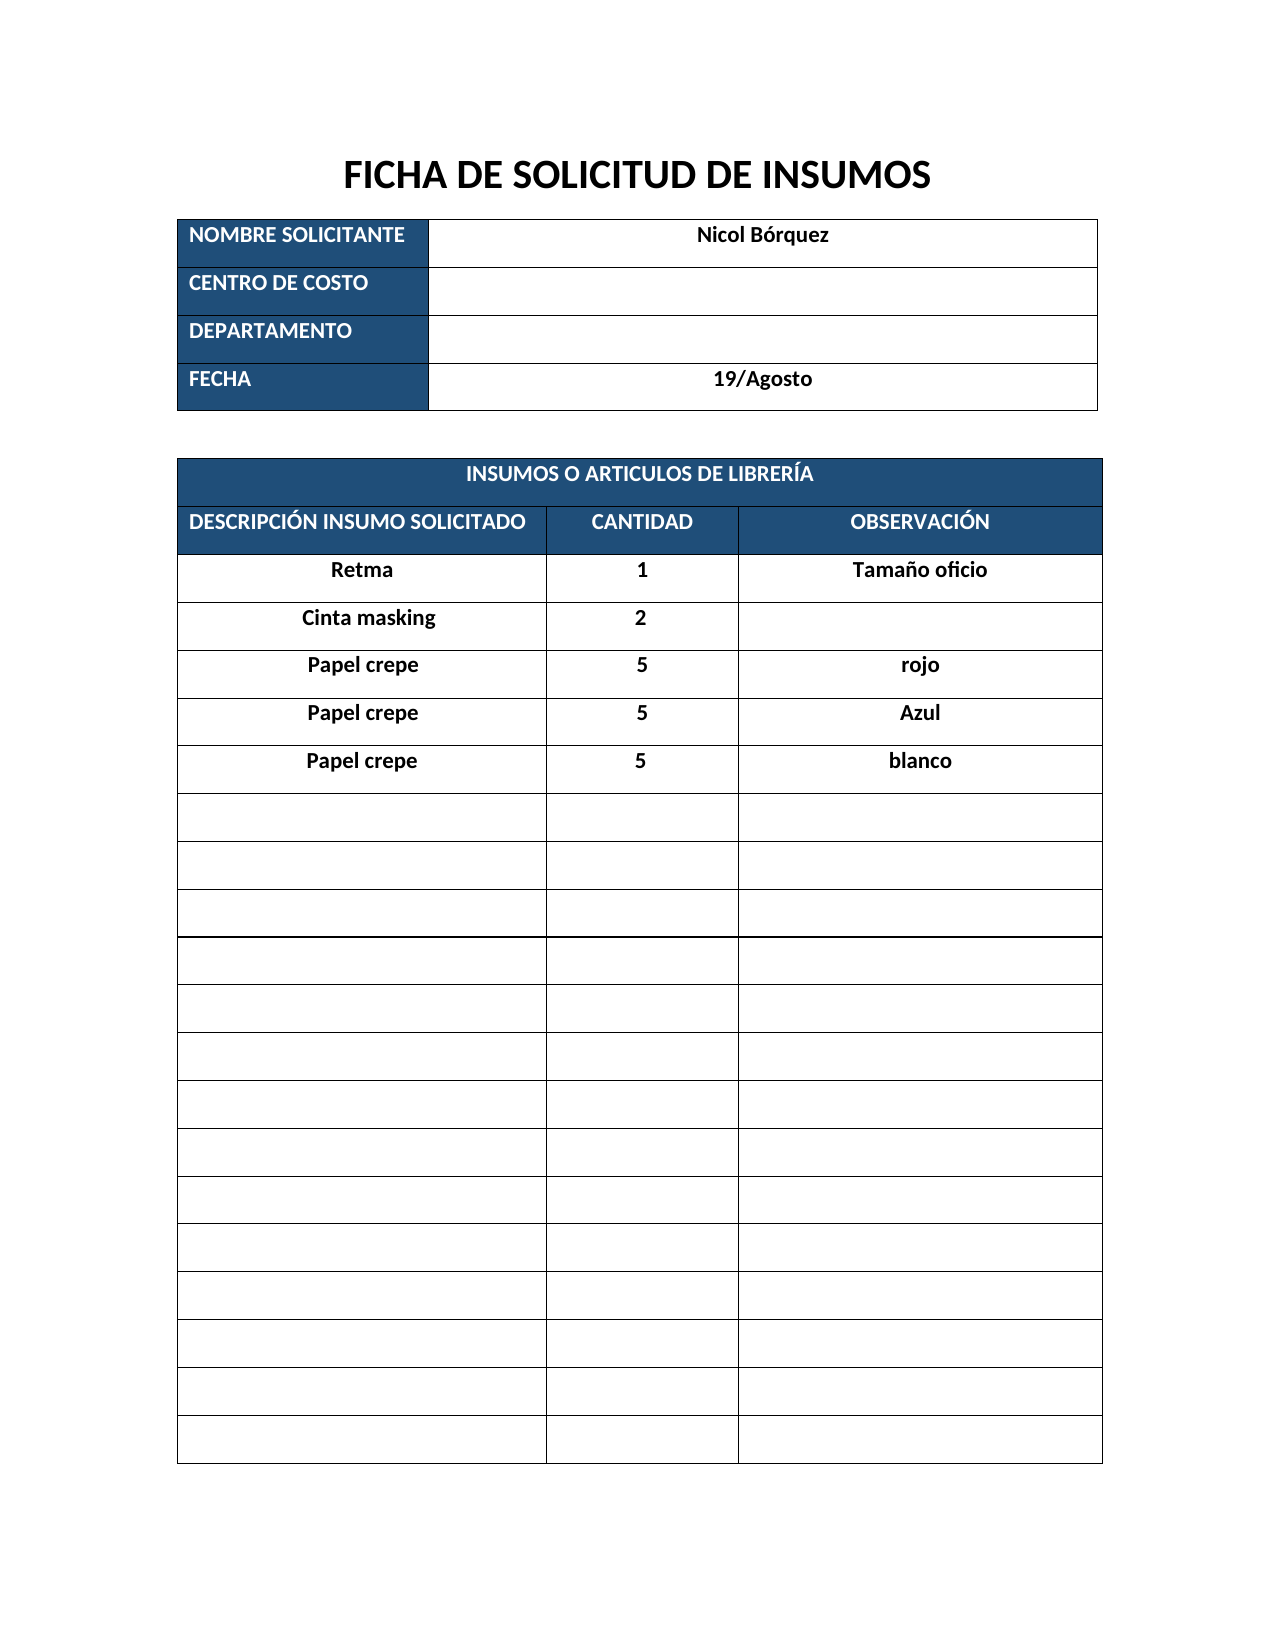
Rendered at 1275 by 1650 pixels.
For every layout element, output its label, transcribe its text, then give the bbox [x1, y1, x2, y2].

table_cell [178, 1177, 546, 1223]
table_cell [429, 268, 1097, 315]
table_cell [547, 842, 738, 889]
table_cell [178, 842, 546, 889]
table_header NOMBRE SOLICITANTE [178, 220, 428, 267]
table_cell [178, 1368, 546, 1414]
table_cell [739, 1368, 1102, 1414]
table_cell [739, 1081, 1102, 1128]
text FICHA DE SOLICITUD DE INSUMOS [177, 148, 1098, 198]
table_cell Tamaño oficio [739, 555, 1102, 602]
table_cell [547, 1368, 738, 1414]
table_cell Papel crepe [178, 746, 546, 793]
table_cell [739, 1033, 1102, 1080]
table_cell [178, 1224, 546, 1271]
table_cell OBSERVACIÓN [739, 507, 1102, 554]
table_cell 5 [547, 746, 738, 793]
table_cell [547, 1272, 738, 1319]
table_cell [178, 1272, 546, 1319]
table_cell [178, 985, 546, 1032]
table_cell [178, 938, 546, 984]
table_cell 5 [547, 651, 738, 697]
table_cell 2 [547, 603, 738, 649]
table_cell 5 [547, 699, 738, 745]
table_cell [429, 316, 1097, 363]
table_cell CANTIDAD [547, 507, 738, 554]
table_cell [739, 985, 1102, 1032]
table_cell rojo [739, 651, 1102, 697]
table_cell [547, 985, 738, 1032]
table_cell [178, 794, 546, 841]
table_cell [178, 1033, 546, 1080]
table_cell [739, 938, 1102, 984]
table_cell [547, 1416, 738, 1462]
table_cell Papel crepe [178, 699, 546, 745]
table_cell [547, 1224, 738, 1271]
table_cell DESCRIPCIÓN INSUMO SOLICITADO [178, 507, 546, 554]
table_cell [739, 1224, 1102, 1271]
table_cell [739, 842, 1102, 889]
table_cell [178, 1416, 546, 1462]
table_cell DEPARTAMENTO [178, 316, 428, 363]
table_cell [739, 1416, 1102, 1462]
table_cell [547, 938, 738, 984]
table_cell [547, 1129, 738, 1176]
table_cell [178, 1320, 546, 1367]
table_header Nicol Bórquez [429, 220, 1097, 267]
table_cell CENTRO DE COSTO [178, 268, 428, 315]
table_cell [739, 1320, 1102, 1367]
table_cell [739, 1177, 1102, 1223]
table_cell [547, 1033, 738, 1080]
table_cell [547, 1320, 738, 1367]
table_cell 1 [547, 555, 738, 602]
table_cell Cinta masking [178, 603, 546, 649]
table_cell [547, 1081, 738, 1128]
table_cell [178, 1129, 546, 1176]
table_cell [739, 603, 1102, 649]
table_cell [739, 890, 1102, 936]
table_cell [739, 1272, 1102, 1319]
table_cell blanco [739, 746, 1102, 793]
table_cell [739, 794, 1102, 841]
table_cell [178, 890, 546, 936]
table_cell [178, 1081, 546, 1128]
table_header INSUMOS O ARTICULOS DE LIBRERÍA [178, 459, 1102, 506]
table_cell Retma [178, 555, 546, 602]
table_cell FECHA [178, 364, 428, 410]
table_cell [547, 1177, 738, 1223]
table_cell Papel crepe [178, 651, 546, 697]
table_cell [547, 794, 738, 841]
table_cell Azul [739, 699, 1102, 745]
table_cell 19/Agosto [429, 364, 1097, 410]
table_cell [739, 1129, 1102, 1176]
table_cell [547, 890, 738, 936]
